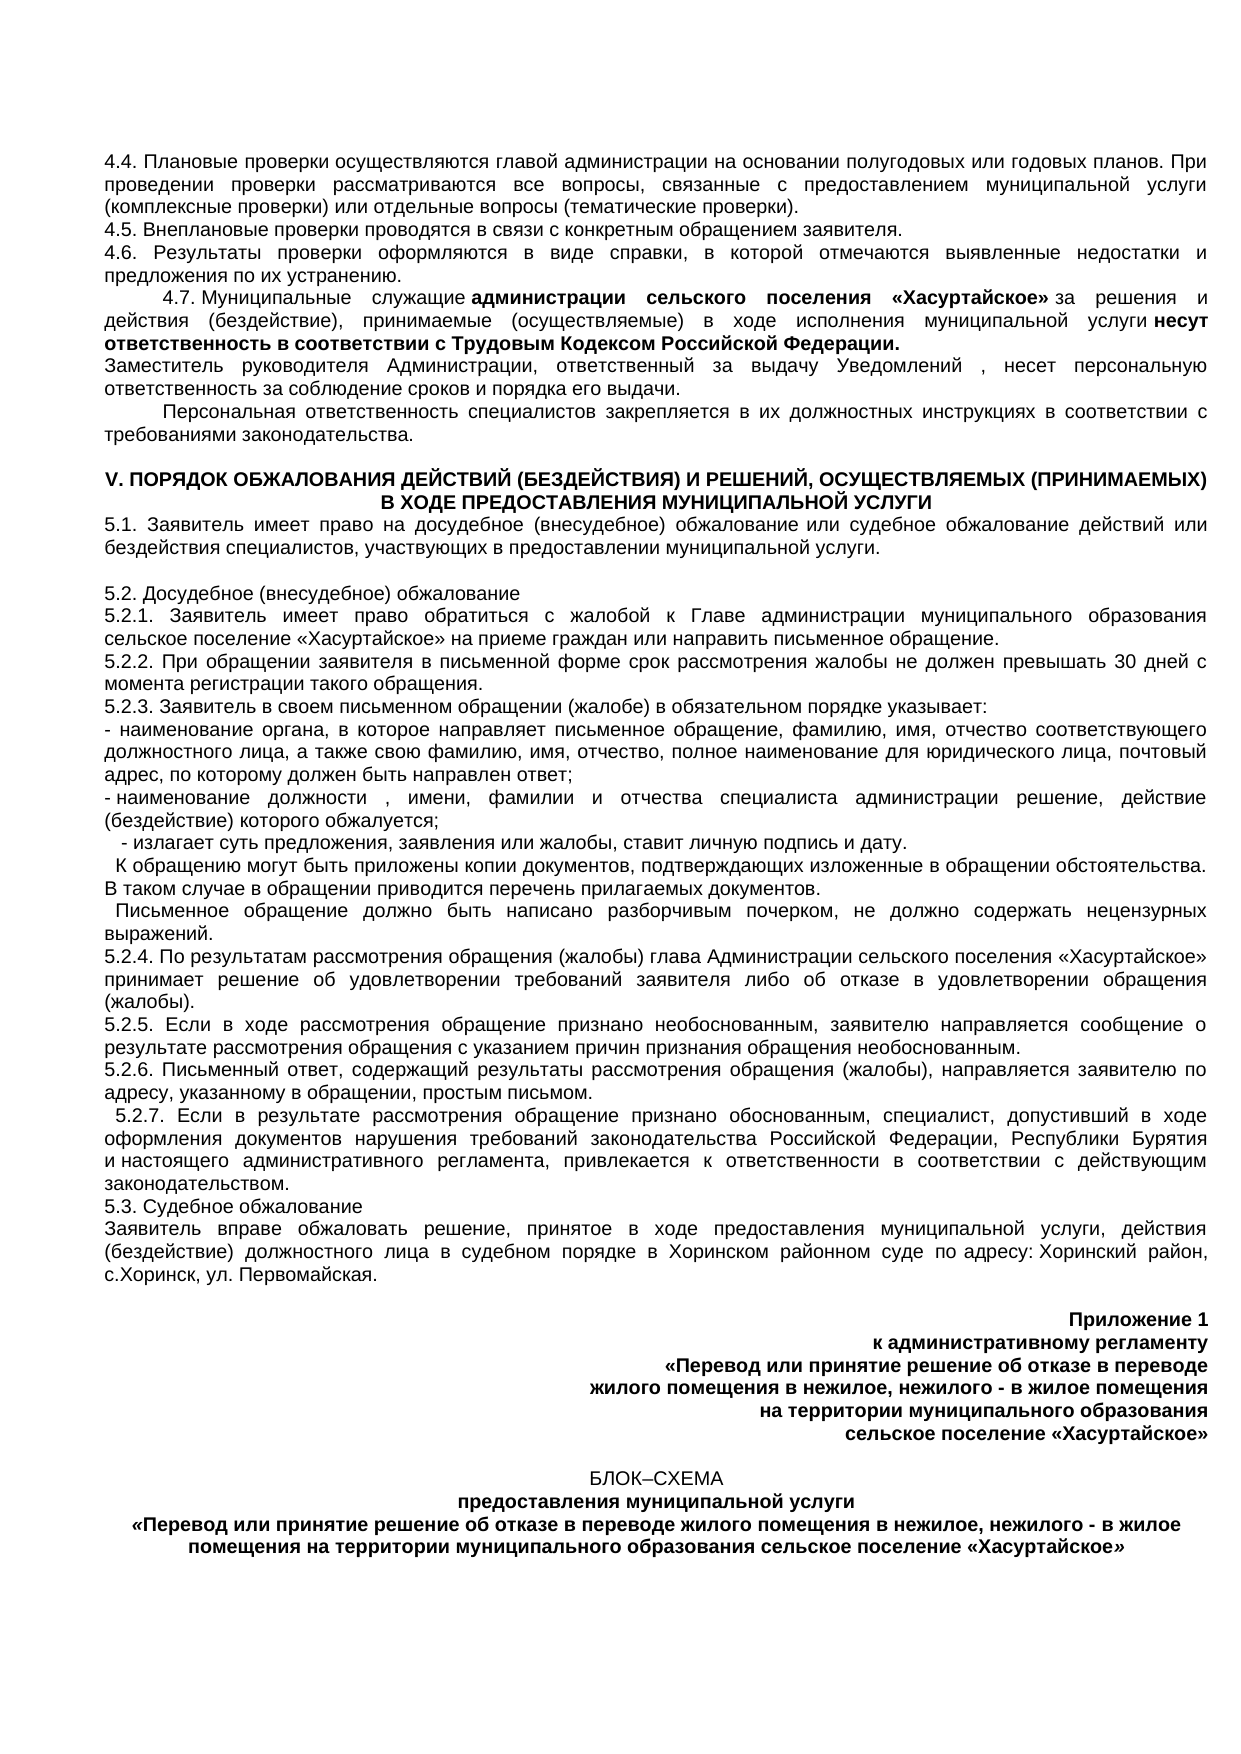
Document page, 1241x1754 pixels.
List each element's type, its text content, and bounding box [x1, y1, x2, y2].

text 4.5. Внеплановые проверки проводятся в связи с конкретным обращением заявителя. [104, 218, 1208, 241]
text Приложение 1 [104, 1285, 1208, 1331]
text 5.2.7. Если в результате рассмотрения обращение признано обоснованным, специалист, допустивший в ходе оформления документов нарушения требований законодательства Российской Федерации, Республики Бурятия и настоящего административного регламента, привлекается к ответственности в соответствии с действующим законодательством. [104, 1104, 1208, 1194]
text к административному регламенту [104, 1331, 1208, 1353]
text 5.2.1. Заявитель имеет право обратиться с жалобой к Главе администрации муниципального образования сельское поселение «Хасуртайское» на приеме граждан или направить письменное обращение. [104, 604, 1208, 649]
text Заявитель вправе обжаловать решение, принятое в ходе предоставления муниципальной услуги, действия (бездействие) должностного лица в судебном порядке в Хоринском районном суде по адресу: Хоринский район, с.Хоринск, ул. Первомайская. [104, 1217, 1208, 1285]
text Заместитель руководителя Администрации, ответственный за выдачу Уведомлений , несет персональную ответственность за соблюдение сроков и порядка его выдачи. [104, 354, 1208, 400]
text 4.4. Плановые проверки осуществляются главой администрации на основании полугодовых или годовых планов. При проведении проверки рассматриваются все вопросы, связанные с предоставлением муниципальной услуги (комплексные проверки) или отдельные вопросы (тематические проверки). [104, 150, 1208, 218]
text V. ПОРЯДОК ОБЖАЛОВАНИЯ ДЕЙСТВИЙ (БЕЗДЕЙСТВИЯ) И РЕШЕНИЙ, ОСУЩЕСТВЛЯЕМЫХ (ПРИНИМАЕМЫХ) В ХОДЕ ПРЕДОСТАВЛЕНИЯ МУНИЦИПАЛЬНОЙ УСЛУГИ [104, 468, 1208, 513]
text 5.2.6. Письменный ответ, содержащий результаты рассмотрения обращения (жалобы), направляется заявителю по адресу, указанному в обращении, простым письмом. [104, 1058, 1208, 1104]
text 5.2.5. Если в ходе рассмотрения обращение признано необоснованным, заявителю направляется сообщение о результате рассмотрения обращения с указанием причин признания обращения необоснованным. [104, 1013, 1208, 1058]
text К обращению могут быть приложены копии документов, подтверждающих изложенные в обращении обстоятельства. В таком случае в обращении приводится перечень прилагаемых документов. [104, 854, 1208, 899]
text - излагает суть предложения, заявления или жалобы, ставит личную подпись и дату. [104, 831, 1208, 854]
text 4.7. Муниципальные служащие администрации сельского поселения «Хасуртайское» за решения и действия (бездействие), принимаемые (осуществляемые) в ходе исполнения муниципальной услуги несут ответственность в соответствии с Трудовым Кодексом Российской Федерации. [104, 286, 1208, 354]
text «Перевод или принятие решение об отказе в переводе [104, 1353, 1208, 1376]
text БЛОК–СХЕМА [104, 1467, 1208, 1490]
text жилого помещения в нежилое, нежилого - в жилое помещения [104, 1376, 1208, 1399]
text 5.2.4. По результатам рассмотрения обращения (жалобы) глава Администрации сельского поселения «Хасуртайское» принимает решение об удовлетворении требований заявителя либо об отказе в удовлетворении обращения (жалобы). [104, 945, 1208, 1013]
text 5.2.2. При обращении заявителя в письменной форме срок рассмотрения жалобы не должен превышать 30 дней с момента регистрации такого обращения. [104, 649, 1208, 695]
text 5.3. Судебное обжалование [104, 1194, 1208, 1217]
text 5.2. Досудебное (внесудебное) обжалование [104, 581, 1208, 604]
text сельское поселение «Хасуртайское» [104, 1422, 1208, 1444]
text 5.1. Заявитель имеет право на досудебное (внесудебное) обжалование или судебное обжалование действий или бездействия специалистов, участвующих в предоставлении муниципальной услуги. [104, 513, 1208, 559]
text «Перевод или принятие решение об отказе в переводе жилого помещения в нежилое, нежилого - в жилое помещения на территории муниципального образования сельское поселение «Хасуртайское» [104, 1512, 1208, 1558]
text предоставления муниципальной услуги [104, 1490, 1208, 1512]
text 5.2.3. Заявитель в своем письменном обращении (жалобе) в обязательном порядке указывает: [104, 695, 1208, 718]
text 4.6. Результаты проверки оформляются в виде справки, в которой отмечаются выявленные недостатки и предложения по их устранению. [104, 241, 1208, 286]
text - наименование органа, в которое направляет письменное обращение, фамилию, имя, отчество соответствующего должностного лица, а также свою фамилию, имя, отчество, полное наименование для юридического лица, почтовый адрес, по которому должен быть направлен ответ; [104, 718, 1208, 786]
text - наименование должности , имени, фамилии и отчества специалиста администрации решение, действие (бездействие) которого обжалуется; [104, 786, 1208, 831]
text Письменное обращение должно быть написано разборчивым почерком, не должно содержать нецензурных выражений. [104, 899, 1208, 945]
text на территории муниципального образования [104, 1399, 1208, 1422]
text Персональная ответственность специалистов закрепляется в их должностных инструкциях в соответствии с требованиями законодательства. [104, 400, 1208, 445]
